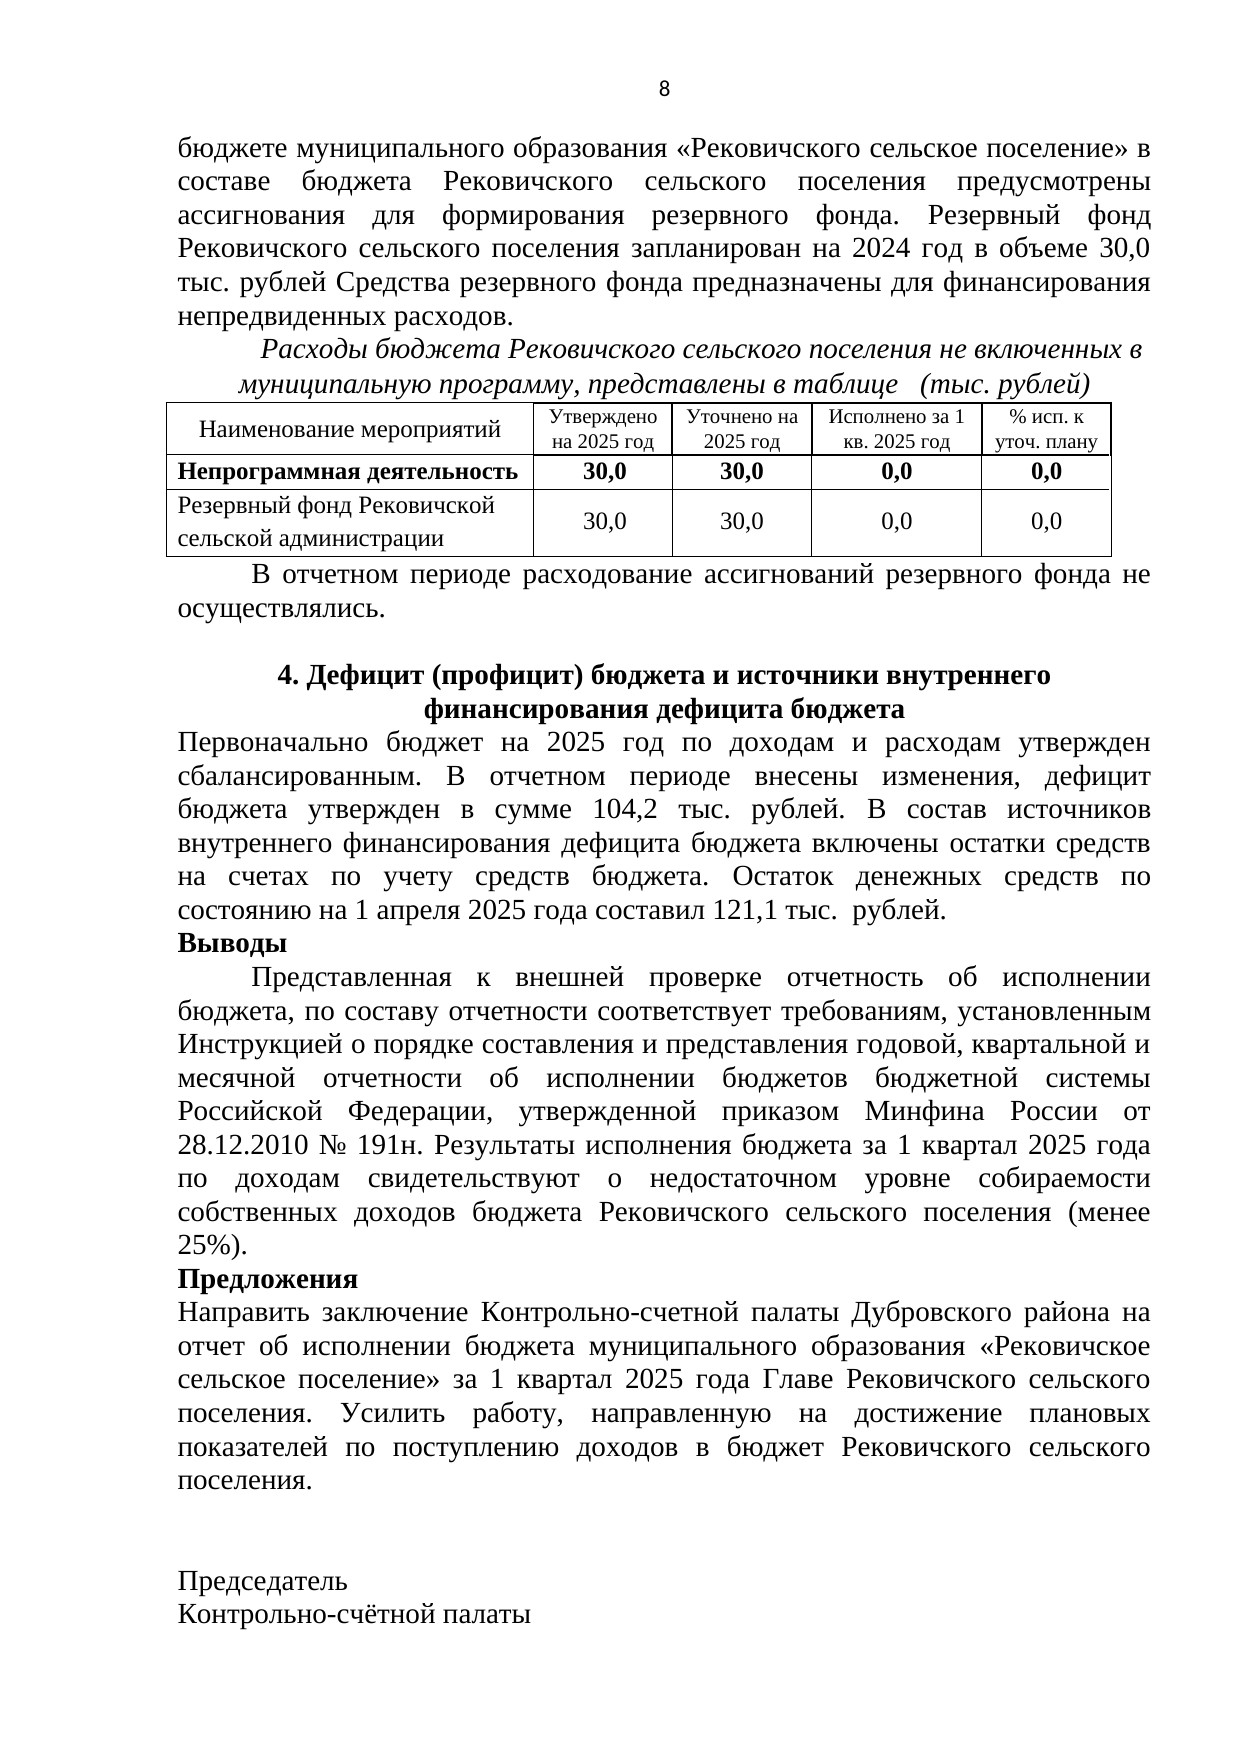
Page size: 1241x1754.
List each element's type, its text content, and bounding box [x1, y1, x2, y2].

table_cell 0,0 [982, 454, 1111, 489]
text Предложения [177, 1261, 1152, 1294]
table_cell 30,0 [673, 490, 811, 556]
text Расходы бюджета Рековичского сельского поселения не включенных в муниципальную программу, представлены в таблице (тыс. рублей) [177, 331, 1152, 400]
table_cell Непрограммная деятельность [167, 455, 533, 489]
text Контрольно-счётной палаты [177, 1596, 1152, 1630]
table_cell 0,0 [982, 489, 1111, 556]
text В отчетном периоде расходование ассигнований резервного фонда не осуществлялись. [177, 557, 1152, 624]
table_cell 0,0 [812, 456, 981, 489]
table_cell 30,0 [534, 490, 672, 556]
table_cell 0,0 [812, 490, 981, 556]
list 4. Дефицит (профицит) бюджета и источники внутреннего [177, 657, 1152, 691]
table_header Исполнено за 1 кв. 2025 год [813, 404, 981, 454]
table_header % исп. к уточ. плану [983, 404, 1110, 454]
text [177, 130, 1152, 331]
table_cell Резервный фонд Рековичской сельской администрации [167, 490, 533, 556]
table_header Уточнено на 2025 год [673, 404, 811, 454]
text Направить заключение Контрольно-счетной палаты Дубровского района на отчет об исполнении бюджета муниципального образования «Рековичское сельское поселение» за 1 квартал 2025 года Главе Рековичского сельского поселения. Усилить работу, направленную на достижение плановых показателей по поступлению доходов в бюджет Рековичского сельского поселения. [177, 1294, 1152, 1496]
table_header Утверждено на 2025 год [534, 404, 671, 454]
table_cell 30,0 [673, 456, 811, 489]
text финансирования дефицита бюджета [177, 691, 1152, 724]
table_cell 30,0 [534, 456, 672, 489]
text Представленная к внешней проверке отчетность об исполнении бюджета, по составу отчетности соответствует требованиям, установленным Инструкцией о порядке составления и представления годовой, квартальной и месячной отчетности об исполнении бюджетов бюджетной системы Российской Федерации, утвержденной приказом Минфина России от 28.12.2010 № 191н. Результаты исполнения бюджета за 1 квартал 2025 года по доходам свидетельствуют о недостаточном уровне собираемости собственных доходов бюджета Рековичского сельского поселения (менее 25%). [177, 959, 1152, 1261]
text Первоначально бюджет на 2025 год по доходам и расходам утвержден сбалансированным. В отчетном периоде внесены изменения, дефицит бюджета утвержден в сумме 104,2 тыс. рублей. В состав источников внутреннего финансирования дефицита бюджета включены остатки средств на счетах по учету средств бюджета. Остаток денежных средств по состоянию на 1 апреля 2025 года составил 121,1 тыс. рублей. [177, 724, 1152, 926]
text Выводы [177, 926, 1152, 959]
table_header Наименование мероприятий [167, 403, 533, 454]
text Председатель [177, 1563, 1152, 1596]
